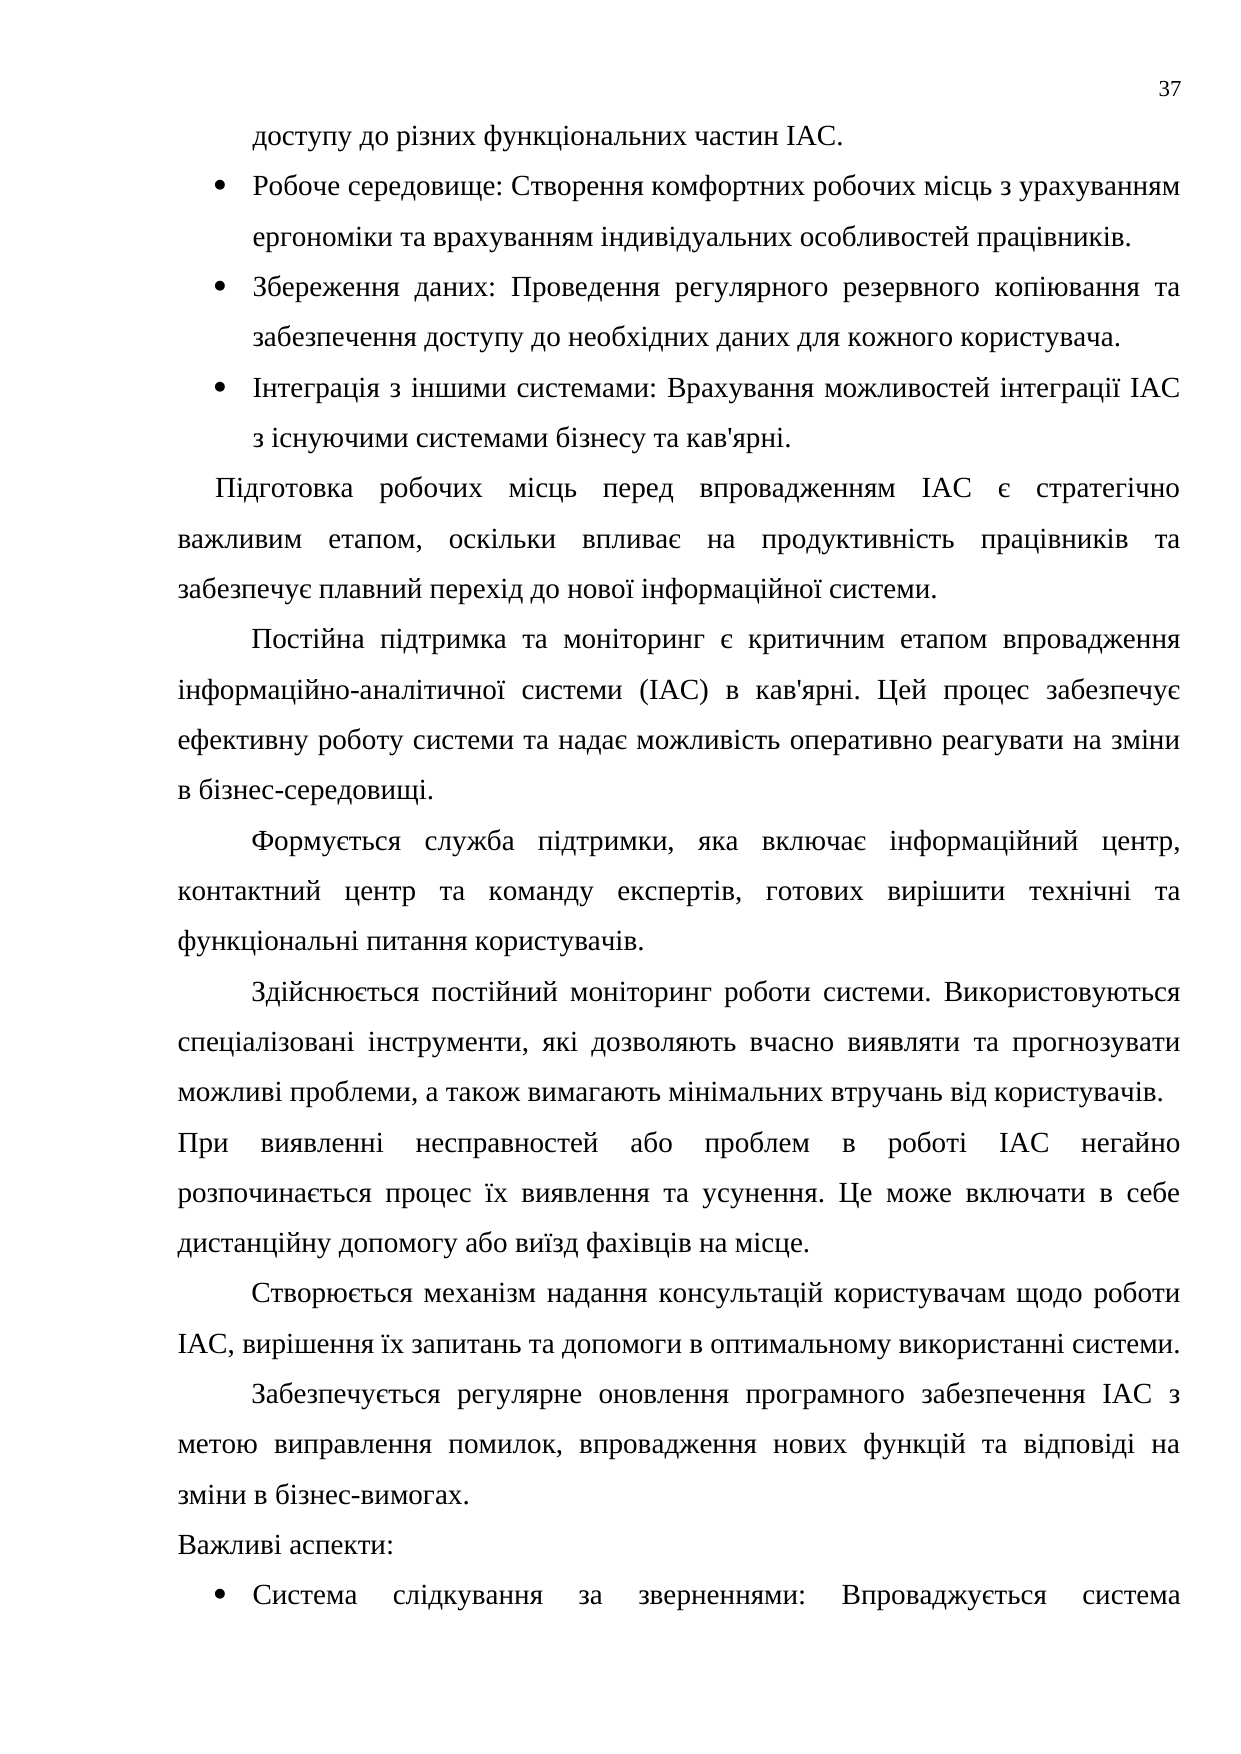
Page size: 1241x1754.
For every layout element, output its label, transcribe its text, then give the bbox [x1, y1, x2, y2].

text Забезпечується регулярне оновлення програмного забезпечення ІАС з метою виправлення помилок, впровадження нових функцій та відповіді на зміни в бізнес-вимогах. [177, 1376, 1181, 1510]
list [215, 1577, 1181, 1611]
text При виявленні несправностей або проблем в роботі ІАС негайно розпочинається процес їх виявлення та усунення. Це може включати в себе дистанційну допомогу або виїзд фахівців на місце. [177, 1125, 1181, 1259]
text Формується служба підтримки, яка включає інформаційний центр, контактний центр та команду експертів, готових вирішити технічні та функціональні питання користувачів. [177, 823, 1181, 957]
text Створюється механізм надання консультацій користувачам щодо роботи ІАС, вирішення їх запитань та допомоги в оптимальному використанні системи. [177, 1276, 1181, 1359]
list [215, 118, 1181, 152]
text Постійна підтримка та моніторинг є критичним етапом впровадження інформаційно-аналітичної системи (ІАС) в кав'ярні. Цей процес забезпечує ефективну роботу системи та надає можливість оперативно реагувати на зміни в бізнес-середовищі. [177, 622, 1181, 806]
text Важливі аспекти: [177, 1527, 1181, 1561]
list Збереження даних: Проведення регулярного резервного копіювання та забезпечення доступу до необхідних даних для кожного користувача. [215, 269, 1181, 353]
list Робоче середовище: Створення комфортних робочих місць з урахуванням ергономіки та врахуванням індивідуальних особливостей працівників. [215, 168, 1181, 252]
text Здійснюється постійний моніторинг роботи системи. Використовуються спеціалізовані інструменти, які дозволяють вчасно виявляти та прогнозувати можливі проблеми, а також вимагають мінімальних втручань від користувачів. [177, 974, 1181, 1108]
text Підготовка робочих місць перед впровадженням ІАС є стратегічно важливим етапом, оскільки впливає на продуктивність працівників та забезпечує плавний перехід до нової інформаційної системи. [177, 471, 1181, 605]
list Інтеграція з іншими системами: Врахування можливостей інтеграції ІАС з існуючими системами бізнесу та кав'ярні. [215, 370, 1181, 454]
